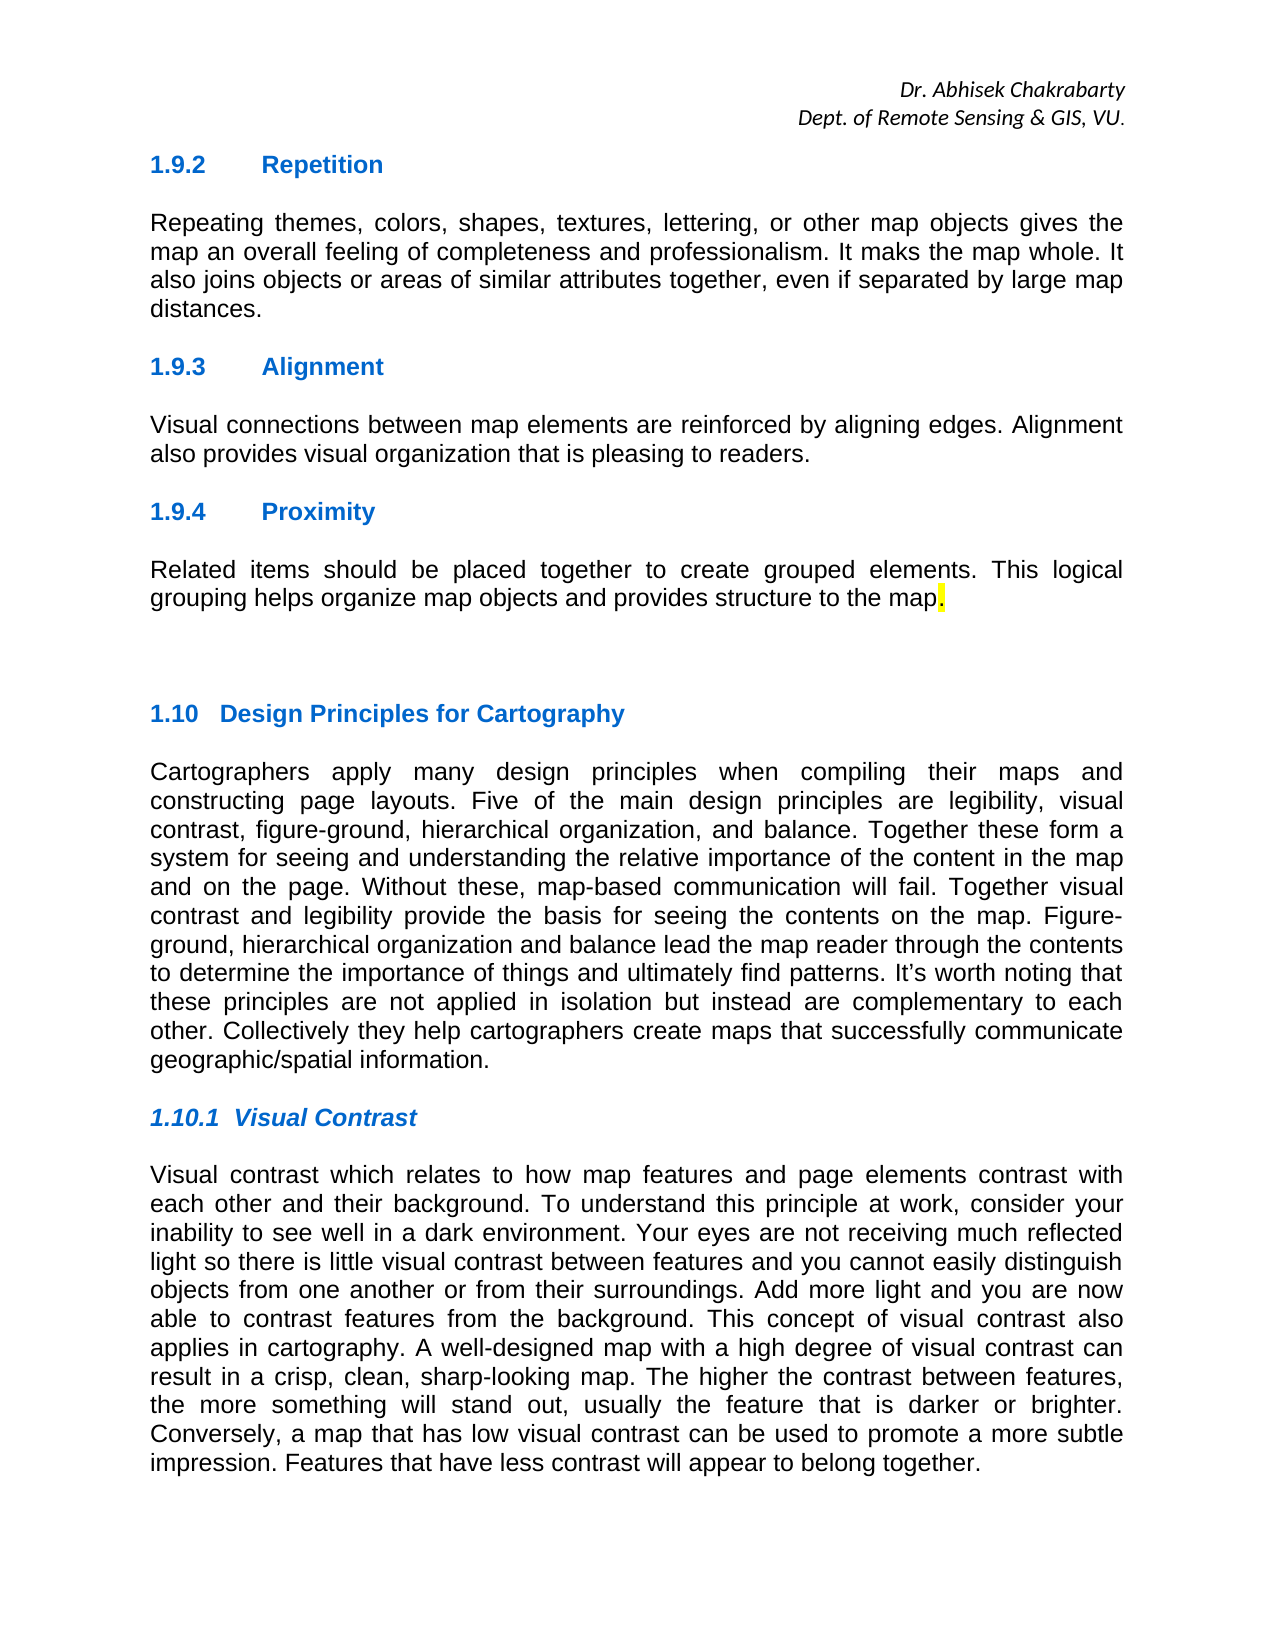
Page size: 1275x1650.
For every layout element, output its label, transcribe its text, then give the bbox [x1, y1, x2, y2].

text Visual connections between map elements are reinforced by aligning edges. Alignment also provides visual organization that is pleasing to readers. [150, 410, 1125, 467]
text 1.10 Design Principles for Cartography [150, 699, 1125, 728]
text Repeating themes, colors, shapes, textures, lettering, or other map objects gives the map an overall feeling of completeness and professionalism. It maks the map whole. It also joins objects or areas of similar attributes together, even if separated by large map distances. [150, 208, 1125, 323]
text Related items should be placed together to create grouped elements. This logical grouping helps organize map objects and provides structure to the map. [150, 554, 1125, 612]
text 1.10.1 Visual Contrast [150, 1102, 1125, 1131]
text 1.9.3 Alignment [150, 352, 1125, 381]
text 1.9.4 Proximity [150, 497, 1125, 525]
text 1.9.2 Repetition [150, 150, 1125, 179]
text Visual contrast which relates to how map features and page elements contrast with each other and their background. To understand this principle at work, consider your inability to see well in a dark environment. Your eyes are not receiving much reflected light so there is little visual contrast between features and you cannot easily distinguish objects from one another or from their surroundings. Add more light and you are now able to contrast features from the background. This concept of visual contrast also applies in cartography. A well-designed map with a high degree of visual contrast can result in a crisp, clean, sharp-looking map. The higher the contrast between features, the more something will stand out, usually the feature that is darker or brighter. Conversely, a map that has low visual contrast can be used to promote a more subtle impression. Features that have less contrast will appear to belong together. [150, 1160, 1125, 1477]
text Cartographers apply many design principles when compiling their maps and constructing page layouts. Five of the main design principles are legibility, visual contrast, figure-ground, hierarchical organization, and balance. Together these form a system for seeing and understanding the relative importance of the content in the map and on the page. Without these, map-based communication will fail. Together visual contrast and legibility provide the basis for seeing the contents on the map. Figure-ground, hierarchical organization and balance lead the map reader through the contents to determine the importance of things and ultimately find patterns. It’s worth noting that these principles are not applied in isolation but instead are complementary to each other. Collectively they help cartographers create maps that successfully communicate geographic/spatial information. [150, 757, 1125, 1073]
